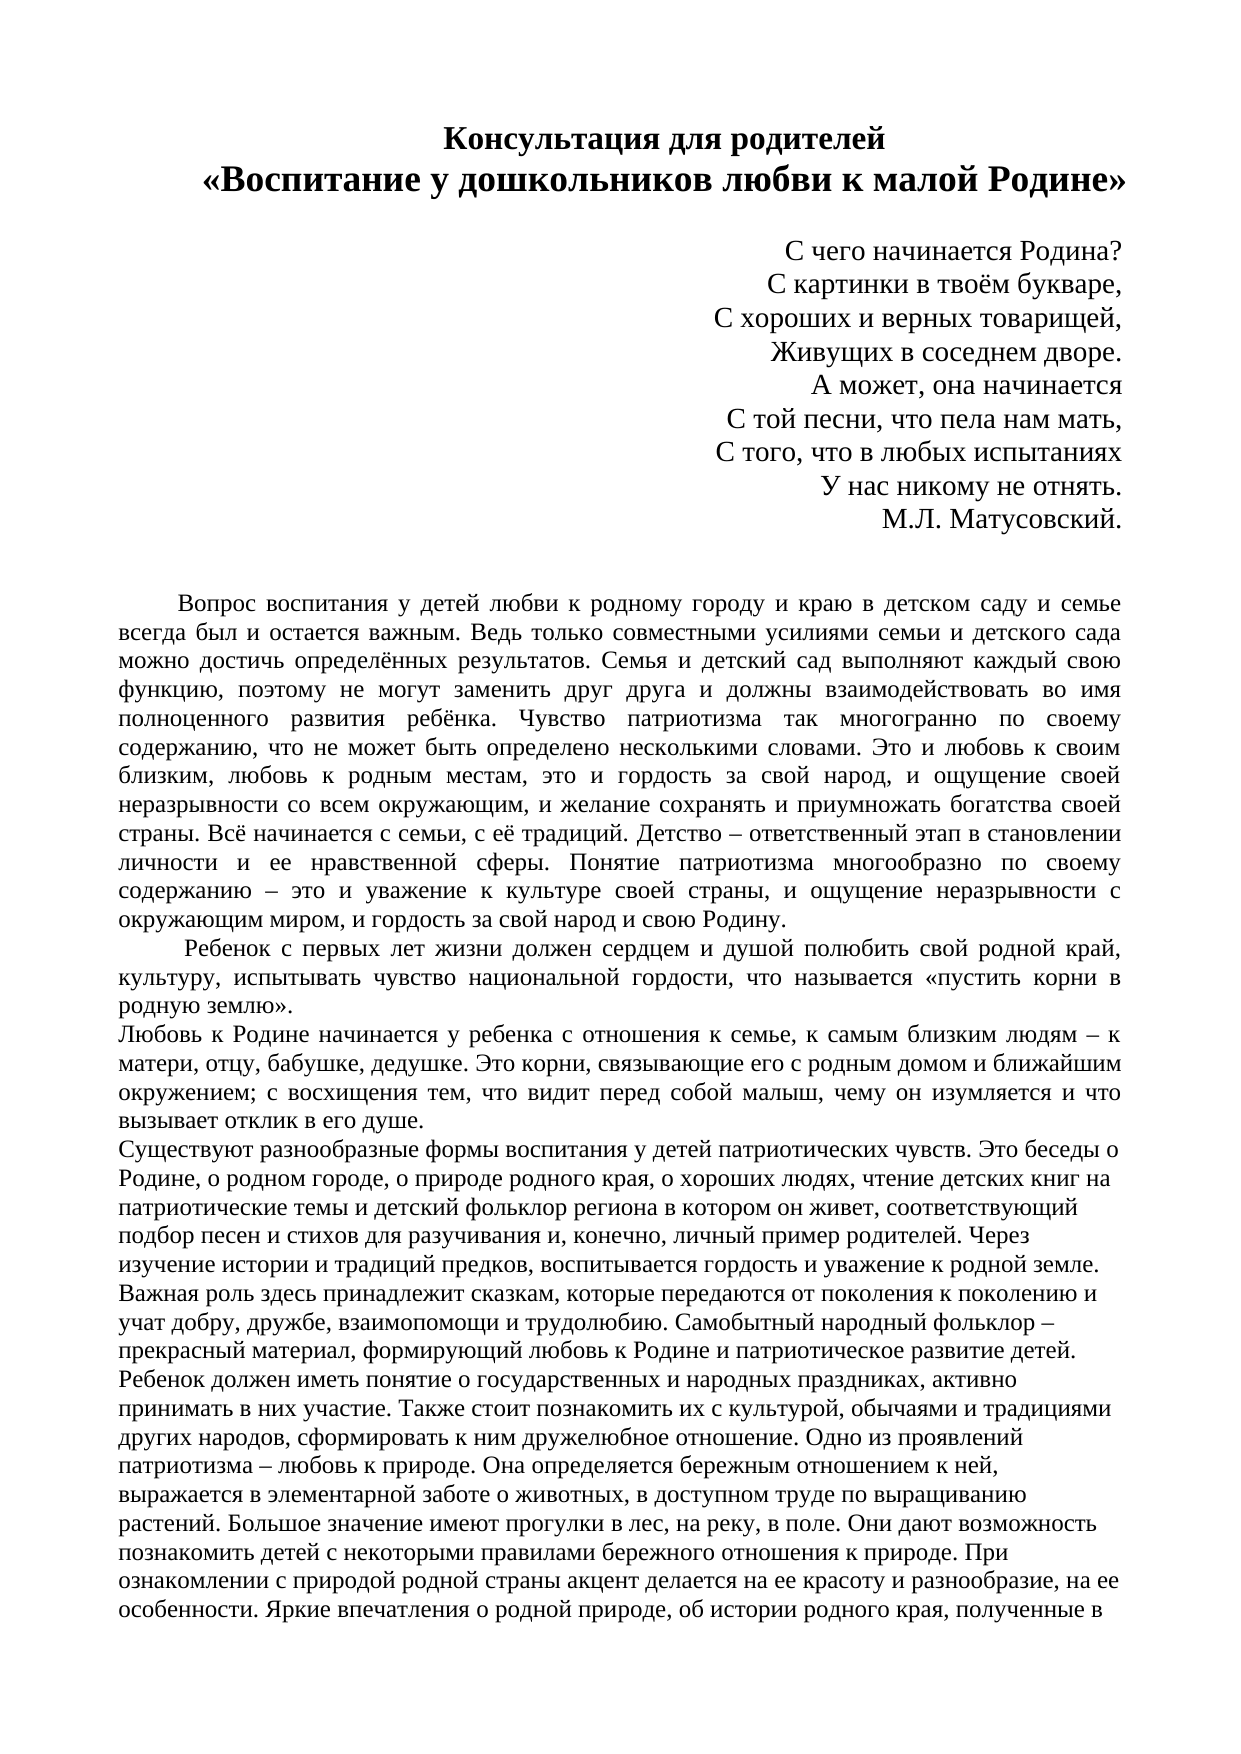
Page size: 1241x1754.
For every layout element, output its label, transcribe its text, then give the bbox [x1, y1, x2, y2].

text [118, 1134, 1122, 1623]
text С чего начинается Родина? [177, 233, 1122, 267]
text «Воспитание у дошкольников любви к малой Родине» [177, 156, 1152, 199]
text Живущих в соседнем дворе. [177, 334, 1122, 367]
text С того, что в любых испытаниях [177, 434, 1122, 468]
text У нас никому не отнять. [177, 468, 1122, 501]
text С картинки в твоём букваре, [177, 267, 1122, 300]
text Вопрос воспитания у детей любви к родному городу и краю в детском саду и семье всегда был и остается важным. Ведь только совместными усилиями семьи и детского сада можно достичь определённых результатов. Семья и детский сад выполняют каждый свою функцию, поэтому не могут заменить друг друга и должны взаимодействовать во имя полноценного развития ребёнка. Чувство патриотизма так многогранно по своему содержанию, что не может быть определено несколькими словами. Это и любовь к своим близким, любовь к родным местам, это и гордость за свой народ, и ощущение своей неразрывности со всем окружающим, и желание сохранять и приумножать богатства своей страны. Всё начинается с семьи, с её традиций. Детство – ответственный этап в становлении личности и ее нравственной сферы. Понятие патриотизма многообразно по своему содержанию – это и уважение к культуре своей страны, и ощущение неразрывности с окружающим миром, и гордость за свой народ и свою Родину. [118, 588, 1122, 933]
text А может, она начинается [177, 367, 1122, 401]
text С хороших и верных товарищей, [177, 300, 1122, 334]
text М.Л. Матусовский. [477, 501, 1122, 535]
text Любовь к Родине начинается у ребенка с отношения к семье, к самым близким людям – к матери, отцу, бабушке, дедушке. Это корни, связывающие его с родным домом и ближайшим окружением; с восхищения тем, что видит перед собой малыш, чему он изумляется и что вызывает отклик в его душе. [118, 1019, 1122, 1134]
text Консультация для родителей [177, 118, 1152, 156]
text С той песни, что пела нам мать, [177, 401, 1122, 434]
text Ребенок с первых лет жизни должен сердцем и душой полюбить свой родной край, культуру, испытывать чувство национальной гордости, что называется «пустить корни в родную землю». [118, 933, 1122, 1019]
